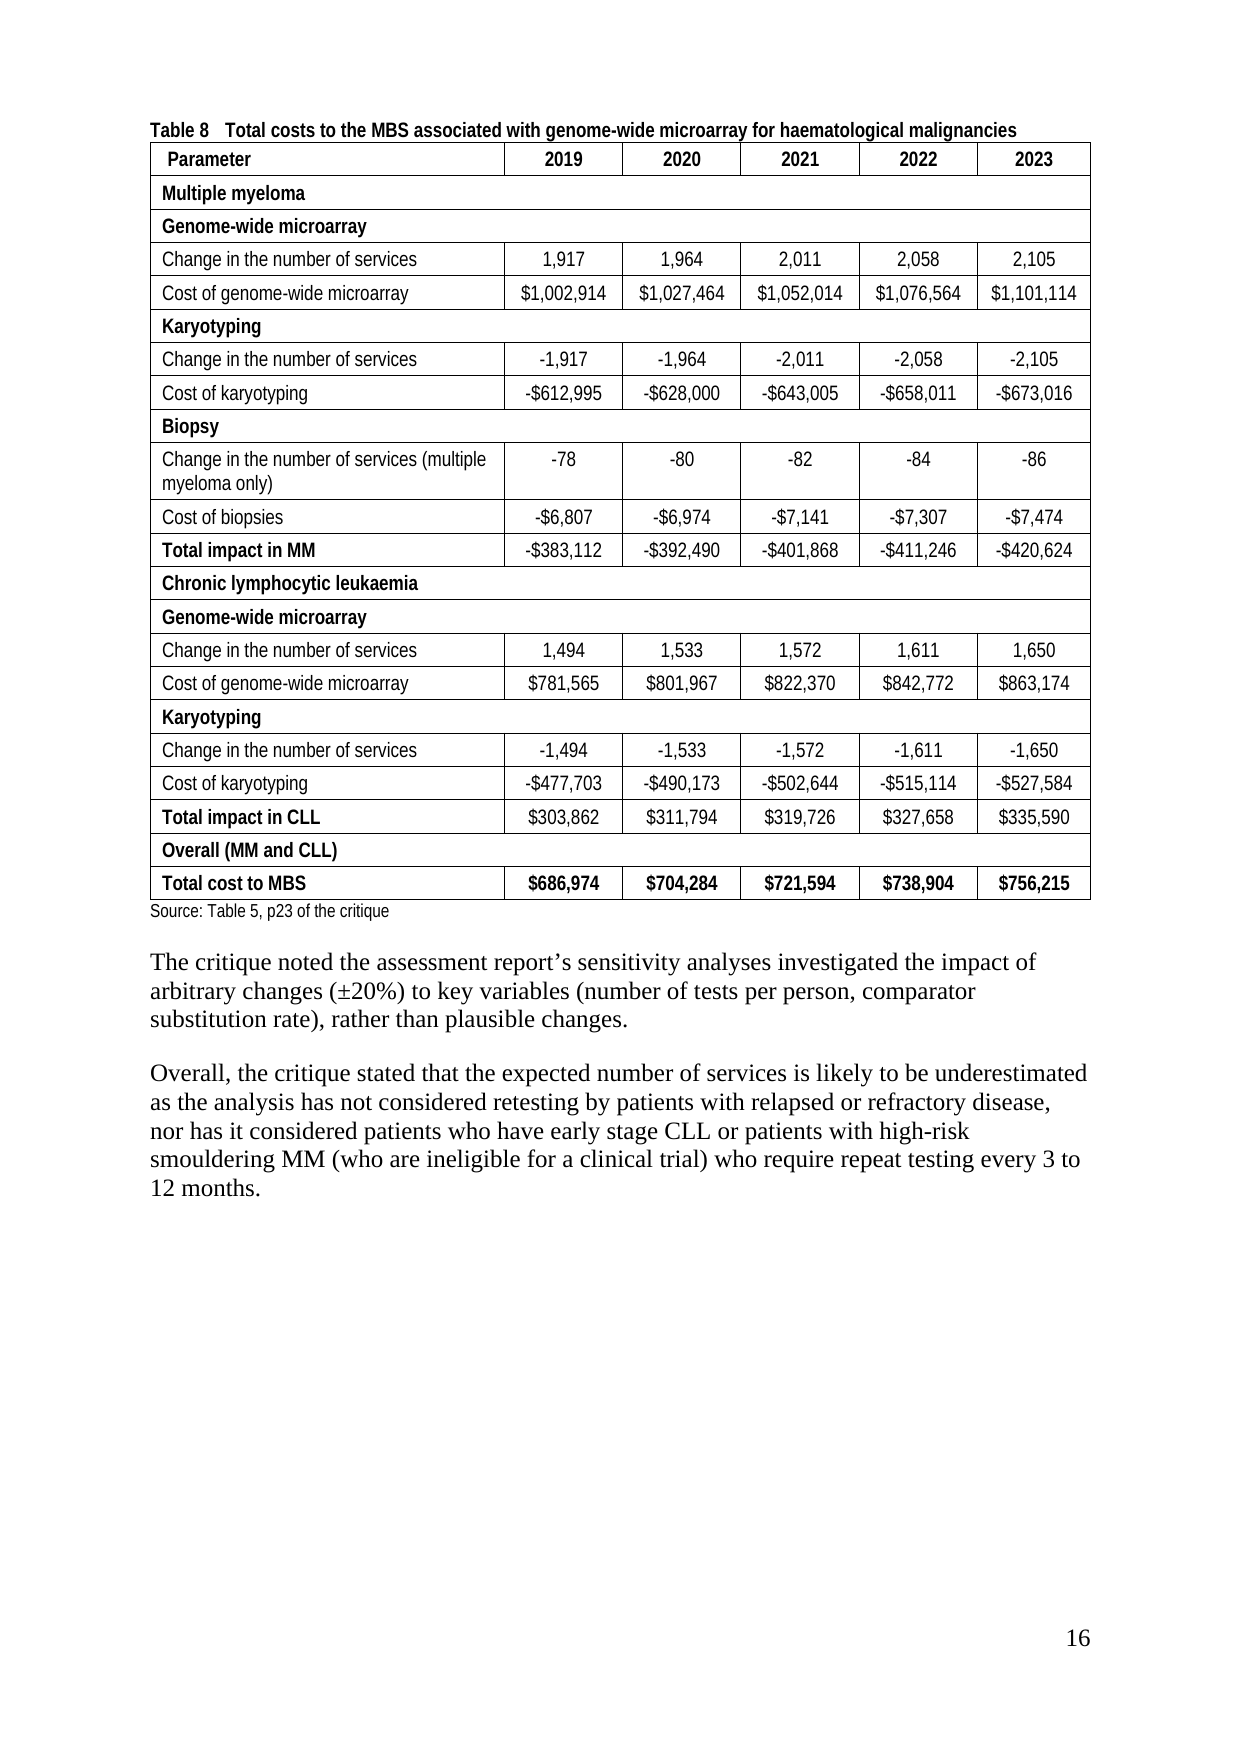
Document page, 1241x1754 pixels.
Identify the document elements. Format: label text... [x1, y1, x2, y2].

table_cell $842,772 [860, 667, 977, 699]
table_cell 2,011 [741, 243, 859, 275]
table_cell $319,726 [741, 800, 859, 833]
table_cell Cost of karyotyping [151, 376, 504, 409]
table_cell $822,370 [741, 667, 859, 699]
text Overall, the critique stated that the expected number of services is likely to be underestimated as the analysis has not considered retesting by patients with relapsed or refractory disease, nor has it considered patients who have early stage CLL or patients with high-risk smouldering MM (who are ineligible for a clinical trial) who require repeat testing every 3 to 12 months. [150, 1058, 1090, 1202]
table_cell $721,594 [741, 867, 859, 899]
table_cell $335,590 [978, 800, 1090, 833]
table_cell -1,533 [623, 734, 740, 766]
table_cell 1,611 [860, 634, 977, 666]
table_header 2019 [505, 143, 622, 175]
table_cell -$477,703 [505, 767, 622, 799]
table_cell Change in the number of services [151, 343, 504, 375]
table_cell -1,650 [978, 734, 1090, 766]
table_cell $781,565 [505, 667, 622, 699]
table_header 2023 [978, 143, 1090, 175]
table_header 2020 [623, 143, 740, 175]
table_cell -$7,474 [978, 500, 1090, 533]
table_cell -$392,490 [623, 534, 740, 566]
table_cell -$383,112 [505, 534, 622, 566]
table_cell Biopsy [151, 410, 1090, 442]
table_cell $327,658 [860, 800, 977, 833]
table_header 2021 [741, 143, 859, 175]
table_cell -$420,624 [978, 534, 1090, 566]
table_cell $801,967 [623, 667, 740, 699]
table_cell -1,494 [505, 734, 622, 766]
table_cell Total cost to MBS [151, 867, 504, 899]
table_cell $303,862 [505, 800, 622, 833]
table_cell Total impact in MM [151, 534, 504, 566]
table_cell -84 [860, 443, 977, 499]
table_cell $738,904 [860, 867, 977, 899]
table_cell Change in the number of services [151, 243, 504, 275]
table_cell $1,076,564 [860, 276, 977, 309]
table_cell $1,101,114 [978, 276, 1090, 309]
table_cell Genome-wide microarray [151, 600, 1090, 633]
table_cell -$673,016 [978, 376, 1090, 409]
table_cell 1,494 [505, 634, 622, 666]
table_cell 1,533 [623, 634, 740, 666]
table_cell $1,027,464 [623, 276, 740, 309]
table_cell -$502,644 [741, 767, 859, 799]
table_cell $311,794 [623, 800, 740, 833]
table_cell $686,974 [505, 867, 622, 899]
table_cell -$658,011 [860, 376, 977, 409]
table_cell -$411,246 [860, 534, 977, 566]
text Table 8 Total costs to the MBS associated with genome-wide microarray for haematological malignancies [150, 118, 1090, 142]
table_cell -$515,114 [860, 767, 977, 799]
table_cell -80 [623, 443, 740, 499]
table_cell -$527,584 [978, 767, 1090, 799]
table_cell -$490,173 [623, 767, 740, 799]
table_cell -$6,974 [623, 500, 740, 533]
table_cell -82 [741, 443, 859, 499]
table_cell -$401,868 [741, 534, 859, 566]
table_cell -$7,141 [741, 500, 859, 533]
table_cell 1,917 [505, 243, 622, 275]
table_cell -1,964 [623, 343, 740, 375]
table_cell $863,174 [978, 667, 1090, 699]
table_cell $1,002,914 [505, 276, 622, 309]
table_cell 1,572 [741, 634, 859, 666]
table_header 2022 [860, 143, 977, 175]
table_cell -$6,807 [505, 500, 622, 533]
table_cell Cost of biopsies [151, 500, 504, 533]
table_cell Change in the number of services [151, 734, 504, 766]
table_cell 2,058 [860, 243, 977, 275]
table_cell Multiple myeloma [151, 176, 1090, 209]
table_cell Cost of karyotyping [151, 767, 504, 799]
table_cell -$628,000 [623, 376, 740, 409]
table_cell Genome-wide microarray [151, 210, 1090, 242]
table_cell -1,917 [505, 343, 622, 375]
table_cell $704,284 [623, 867, 740, 899]
table_cell Chronic lymphocytic leukaemia [151, 567, 1090, 599]
table_cell -86 [978, 443, 1090, 499]
table_cell -1,611 [860, 734, 977, 766]
table_cell -2,058 [860, 343, 977, 375]
text The critique noted the assessment report’s sensitivity analyses investigated the impact of arbitrary changes (±20%) to key variables (number of tests per person, comparator substitution rate), rather than plausible changes. [150, 947, 1090, 1033]
table_cell -$612,995 [505, 376, 622, 409]
table_cell 2,105 [978, 243, 1090, 275]
table_cell -2,105 [978, 343, 1090, 375]
table_cell 1,650 [978, 634, 1090, 666]
table_cell $1,052,014 [741, 276, 859, 309]
table_cell Overall (MM and CLL) [151, 834, 1090, 866]
table_cell Total impact in CLL [151, 800, 504, 833]
table_cell Change in the number of services [151, 634, 504, 666]
table_cell Karyotyping- [151, 700, 1090, 733]
table_cell -$643,005 [741, 376, 859, 409]
text Source: Table 5, p23 of the critique [150, 900, 1090, 922]
table_cell Cost of genome-wide microarray [151, 667, 504, 699]
table_cell -$7,307 [860, 500, 977, 533]
table_cell Cost of genome-wide microarray [151, 276, 504, 309]
table_cell Change in the number of services (multiple myeloma only) [151, 443, 504, 499]
table_cell Karyotyping [151, 310, 1090, 342]
table_header -Parameter [151, 143, 504, 175]
table_cell -1,572 [741, 734, 859, 766]
table_cell $756,215 [978, 867, 1090, 899]
table_cell -78 [505, 443, 622, 499]
table_cell -2,011 [741, 343, 859, 375]
table_cell 1,964 [623, 243, 740, 275]
